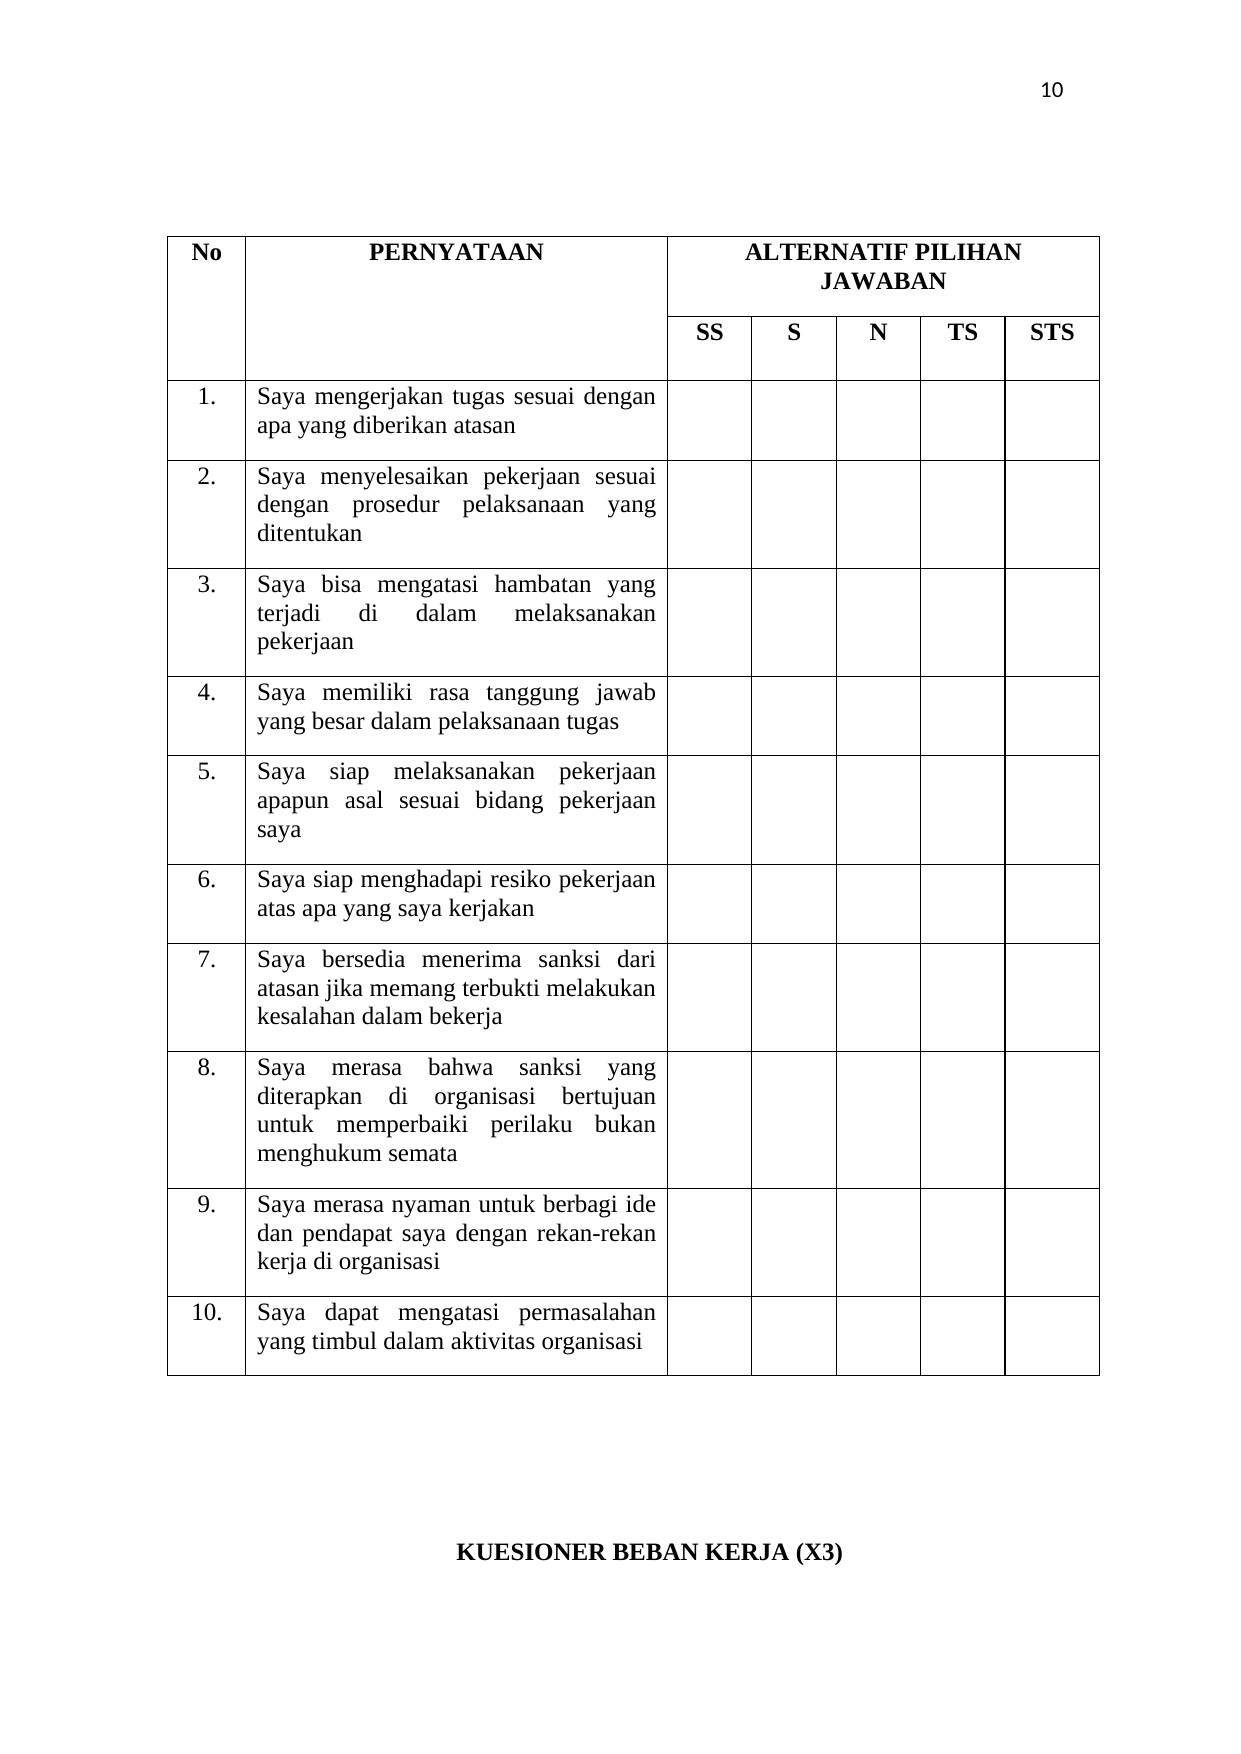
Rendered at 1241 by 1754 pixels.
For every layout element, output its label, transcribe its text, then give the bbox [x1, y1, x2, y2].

table_cell [668, 1052, 751, 1188]
table_cell S [752, 317, 836, 380]
table_cell [837, 1052, 920, 1188]
table_cell [1006, 865, 1099, 943]
table_cell [1006, 756, 1099, 863]
table_cell Saya mengerjakan tugas sesuai dengan apa yang diberikan atasan [246, 381, 667, 460]
table_cell Saya menyelesaikan pekerjaan sesuai dengan prosedur pelaksanaan yang ditentukan [246, 461, 667, 568]
table_cell [921, 1052, 1004, 1188]
table_cell [837, 381, 920, 460]
table_cell [921, 569, 1004, 676]
table_cell [1006, 1297, 1099, 1375]
table_cell [837, 1297, 920, 1375]
table_cell [837, 756, 920, 863]
table_cell 10. [168, 1297, 245, 1375]
table_cell Saya siap melaksanakan pekerjaan apapun asal sesuai bidang pekerjaan saya [246, 756, 667, 863]
table_cell [752, 865, 836, 943]
table_cell [752, 677, 836, 755]
table_cell [1006, 677, 1099, 755]
table_cell [1006, 1189, 1099, 1296]
table_cell [1006, 1052, 1099, 1188]
table_cell 5. [168, 756, 245, 863]
table_cell 2. [168, 461, 245, 568]
table_cell TS [921, 317, 1004, 380]
table_cell [837, 677, 920, 755]
table_cell 1. [168, 381, 245, 460]
table_cell Saya siap menghadapi resiko pekerjaan atas apa yang saya kerjakan [246, 865, 667, 943]
table_cell [921, 944, 1004, 1051]
table_header PERNYATAAN [246, 237, 667, 380]
table_cell [668, 461, 751, 568]
table_cell [668, 865, 751, 943]
table_cell [837, 865, 920, 943]
table_cell Saya bisa mengatasi hambatan yang terjadi di dalam melaksanakan pekerjaan [246, 569, 667, 676]
table_cell Saya memiliki rasa tanggung jawab yang besar dalam pelaksanaan tugas [246, 677, 667, 755]
table_cell [668, 944, 751, 1051]
table_cell STS [1006, 317, 1099, 380]
table_cell [1006, 569, 1099, 676]
table_cell [837, 461, 920, 568]
text KUESIONER BEBAN KERJA (X3) [236, 1537, 1063, 1566]
table_cell [668, 381, 751, 460]
table_cell [921, 677, 1004, 755]
table_cell [921, 1297, 1004, 1375]
table_cell Saya dapat mengatasi permasalahan yang timbul dalam aktivitas organisasi [246, 1297, 667, 1375]
table_cell [921, 756, 1004, 863]
table_cell [1006, 381, 1099, 460]
table_header No [168, 237, 245, 380]
table_cell SS [668, 317, 751, 380]
table_cell [752, 381, 836, 460]
table_cell [921, 461, 1004, 568]
table_header ALTERNATIF PILIHAN JAWABAN [668, 237, 1099, 316]
table_cell [668, 1189, 751, 1296]
table_cell 6. [168, 865, 245, 943]
table_cell Saya bersedia menerima sanksi dari atasan jika memang terbukti melakukan kesalahan dalam bekerja [246, 944, 667, 1051]
table_cell [752, 461, 836, 568]
table_cell [921, 865, 1004, 943]
table_cell [1006, 944, 1099, 1051]
table_cell [1006, 461, 1099, 568]
table_cell [921, 381, 1004, 460]
table_cell [752, 1052, 836, 1188]
table_cell [837, 569, 920, 676]
table_cell [752, 1297, 836, 1375]
table_cell 7. [168, 944, 245, 1051]
table_cell [752, 944, 836, 1051]
table_cell [752, 569, 836, 676]
table_cell [837, 944, 920, 1051]
table_cell [921, 1189, 1004, 1296]
table_cell N [837, 317, 920, 380]
table_cell [752, 1189, 836, 1296]
table_cell Saya merasa bahwa sanksi yang diterapkan di organisasi bertujuan untuk memperbaiki perilaku bukan menghukum semata [246, 1052, 667, 1188]
table_cell [668, 677, 751, 755]
table_cell 9. [168, 1189, 245, 1296]
table_cell 8. [168, 1052, 245, 1188]
table_cell [837, 1189, 920, 1296]
table_cell [668, 1297, 751, 1375]
table_cell 3. [168, 569, 245, 676]
table_cell [668, 569, 751, 676]
table_cell [752, 756, 836, 863]
table_cell Saya merasa nyaman untuk berbagi ide dan pendapat saya dengan rekan-rekan kerja di organisasi [246, 1189, 667, 1296]
table_cell 4. [168, 677, 245, 755]
table_cell [668, 756, 751, 863]
